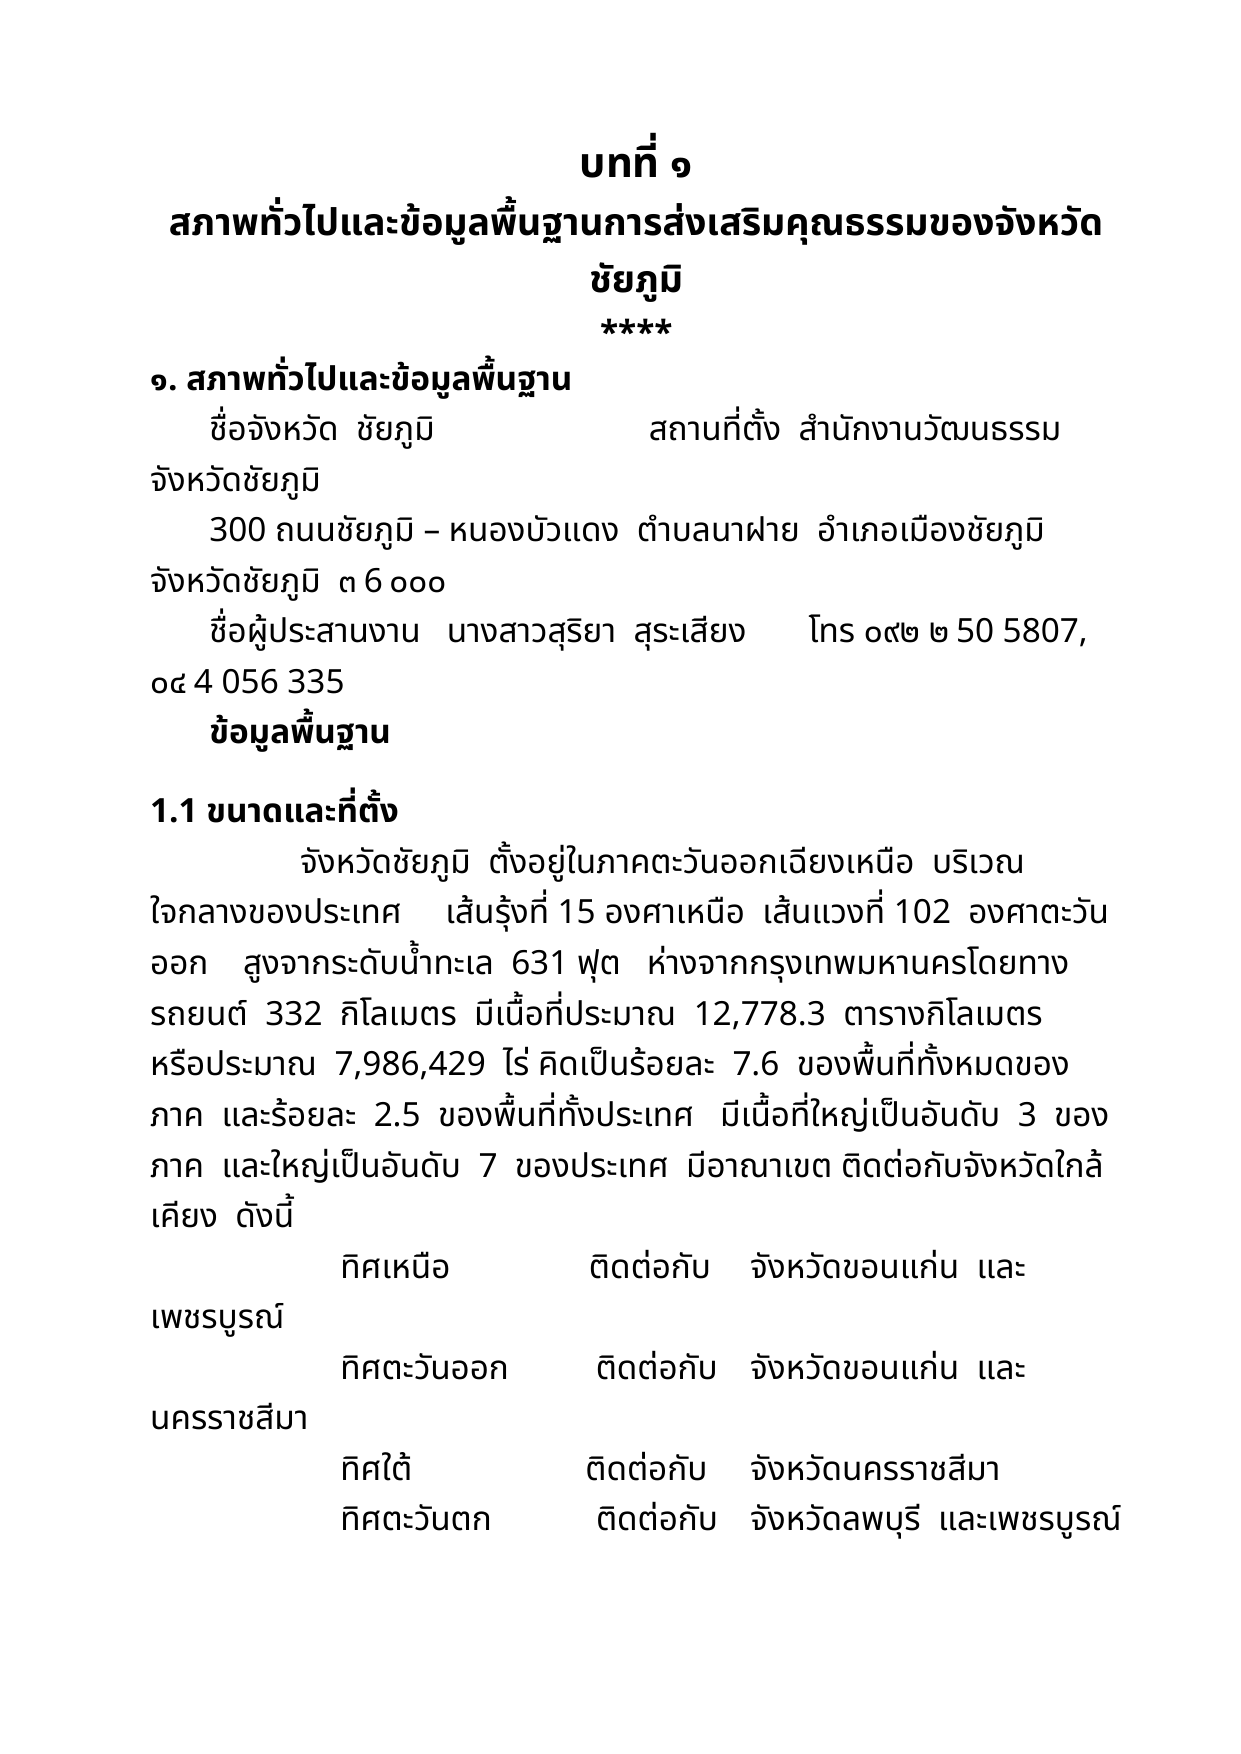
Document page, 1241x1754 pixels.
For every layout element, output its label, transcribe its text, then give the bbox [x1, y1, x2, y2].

text **** [150, 309, 1122, 354]
text ทิศใต้ ติดต่อกับ จังหวัดนครราชสีมา [150, 1444, 1122, 1495]
text ชื่อผู้ประสานงาน นางสาวสุริยา สุระเสียง โทร ๐๙๒ ๒50 5807, ๐๔4 056 335 [150, 607, 1122, 708]
text ทิศตะวันตก ติดต่อกับ จังหวัดลพบุรี และเพชรบูรณ์ [150, 1495, 1122, 1546]
text จังหวัดชัยภูมิ ตั้งอยู่ในภาคตะวันออกเฉียงเหนือ บริเวณใจกลางของประเทศ เส้นรุ้งที่ 15 องศาเหนือ เส้นแวงที่ 102 องศาตะวันออก สูงจากระดับน้ำทะเล 631 ฟุต ห่างจากกรุงเทพมหานครโดยทางรถยนต์ 332 กิโลเมตร มีเนื้อที่ประมาณ 12,778.3 ตารางกิโลเมตร หรือประมาณ 7,986,429 ไร่ คิดเป็นร้อยละ 7.6 ของพื้นที่ทั้งหมดของภาค และร้อยละ 2.5 ของพื้นที่ทั้งประเทศ มีเนื้อที่ใหญ่เป็นอันดับ 3 ของภาค และใหญ่เป็นอันดับ 7 ของประเทศ มีอาณาเขต ติดต่อกับจังหวัดใกล้เคียง ดังนี้ [150, 838, 1122, 1242]
text 300 ถนนชัยภูมิ – หนองบัวแดง ตำบลนาฝาย อำเภอเมืองชัยภูมิ จังหวัดชัยภูมิ ๓6๐๐๐ [150, 506, 1122, 607]
text ทิศตะวันออก ติดต่อกับ จังหวัดขอนแก่น และนครราชสีมา [150, 1343, 1122, 1444]
text ข้อมูลพื้นฐาน [150, 708, 1122, 759]
text 1.1 ขนาดและที่ตั้ง [150, 787, 1122, 838]
text ๑. สภาพทั่วไปและข้อมูลพื้นฐาน [150, 354, 1122, 405]
text สภาพทั่วไปและข้อมูลพื้นฐานการส่งเสริมคุณธรรมของจังหวัดชัยภูมิ [150, 196, 1122, 309]
text บทที่ ๑ [150, 133, 1122, 196]
text ทิศเหนือ ติดต่อกับ จังหวัดขอนแก่น และเพชรบูรณ์ [150, 1242, 1122, 1343]
text ชื่อจังหวัด ชัยภูมิ สถานที่ตั้ง สำนักงานวัฒนธรรมจังหวัดชัยภูมิ [150, 405, 1122, 506]
